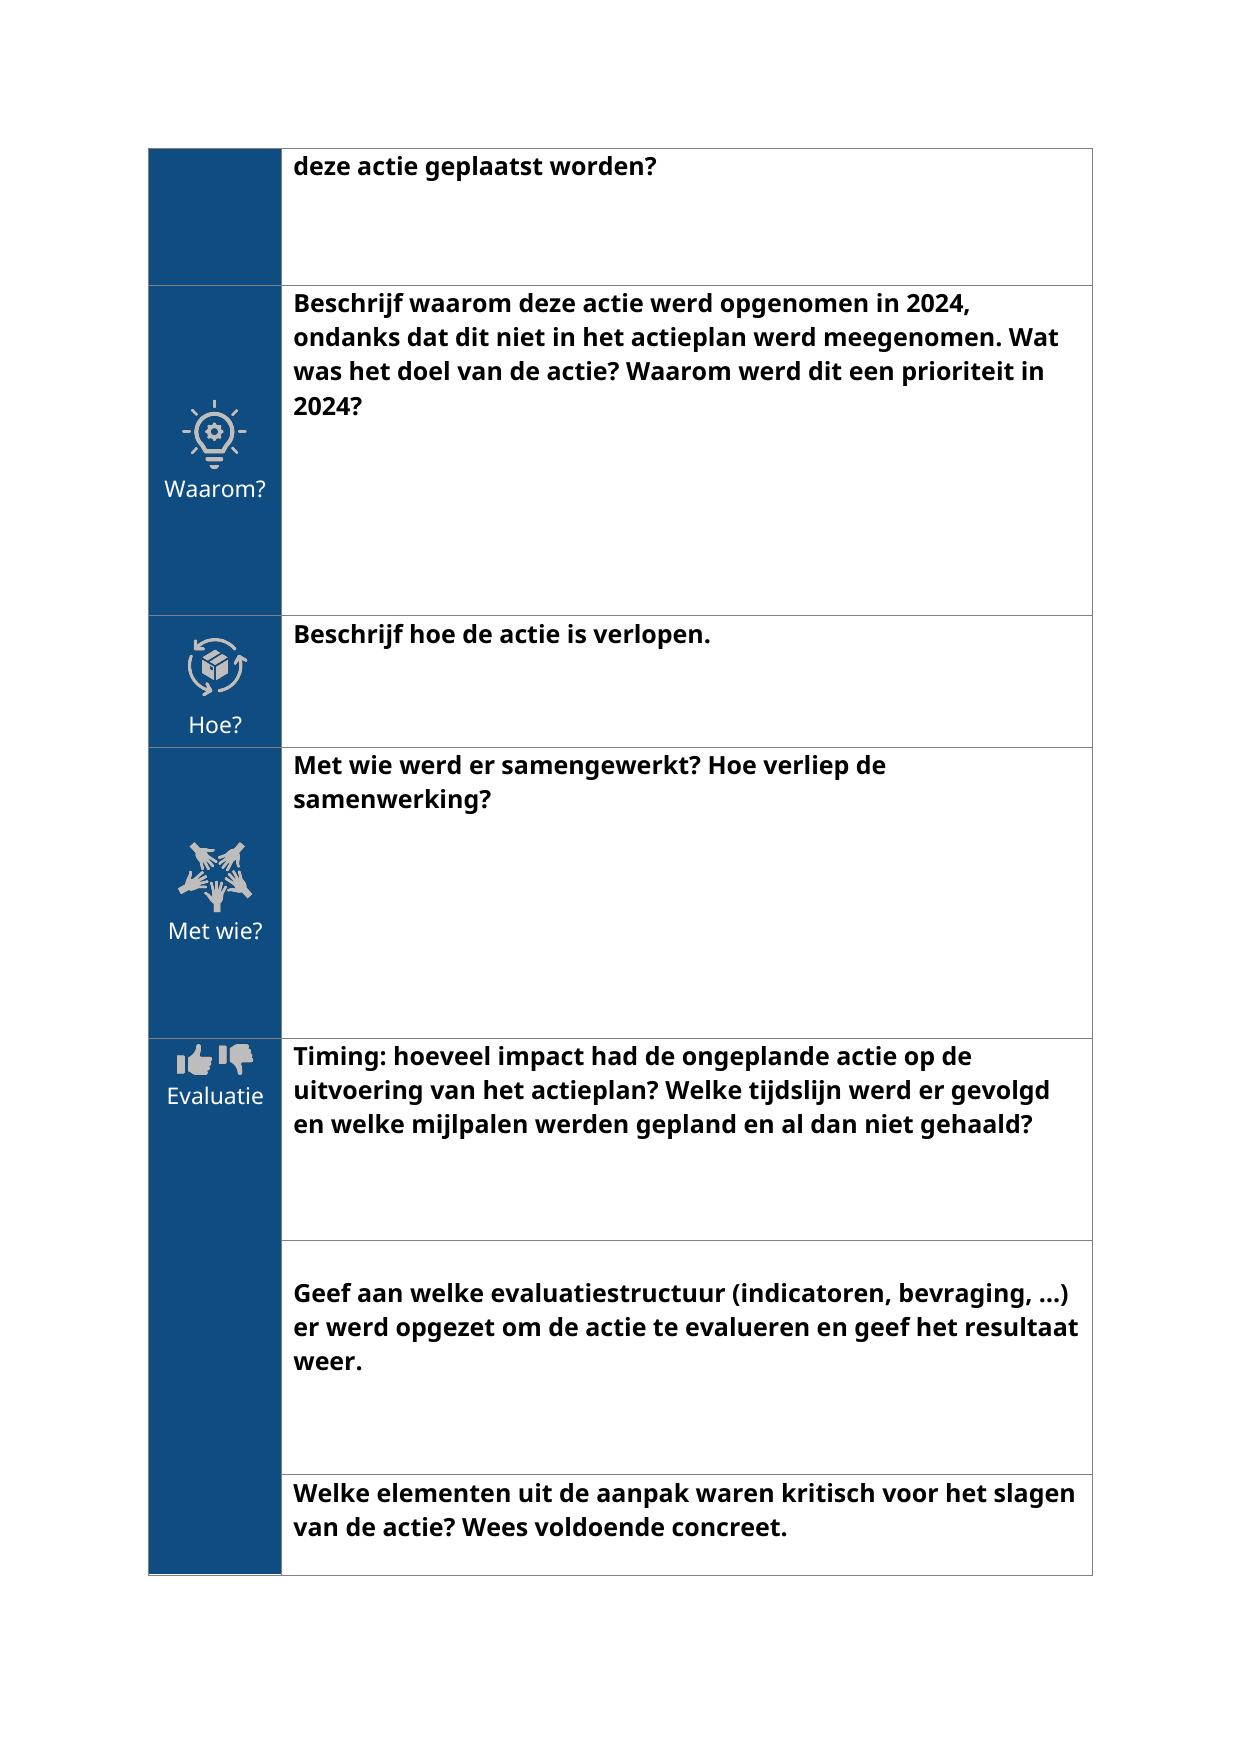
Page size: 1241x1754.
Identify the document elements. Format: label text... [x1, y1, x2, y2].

table_cell Waarom? [149, 286, 281, 615]
table_cell Hoe? [149, 616, 281, 747]
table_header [282, 149, 1092, 285]
picture [173, 1038, 257, 1081]
table_cell Beschrijf waarom deze actie werd opgenomen in 2024, ondanks dat dit niet in het actieplan werd meegenomen. Wat was het doel van de actie? Waarom werd dit een prioriteit in 2024? [282, 286, 1092, 615]
table_cell Met wie werd er samengewerkt? Hoe verliep de samenwerking? [282, 748, 1092, 1038]
picture [176, 396, 254, 473]
table_cell Timing: hoeveel impact had de ongeplande actie op de uitvoering van het actieplan? Welke tijdslijn werd er gevolgd en welke mijlpalen werden gepland en al dan niet gehaald? [282, 1039, 1092, 1240]
table_cell Met wie? [149, 748, 281, 1038]
picture [171, 622, 259, 710]
table_cell Evaluatie [149, 1039, 281, 1574]
picture [176, 839, 254, 916]
table_header [149, 149, 281, 285]
table_cell Beschrijf hoe de actie is verlopen. [282, 616, 1092, 747]
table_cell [282, 1475, 1092, 1574]
table_cell Geef aan welke evaluatiestructuur (indicatoren, bevraging, …) er werd opgezet om de actie te evalueren en geef het resultaat weer. [282, 1241, 1092, 1474]
